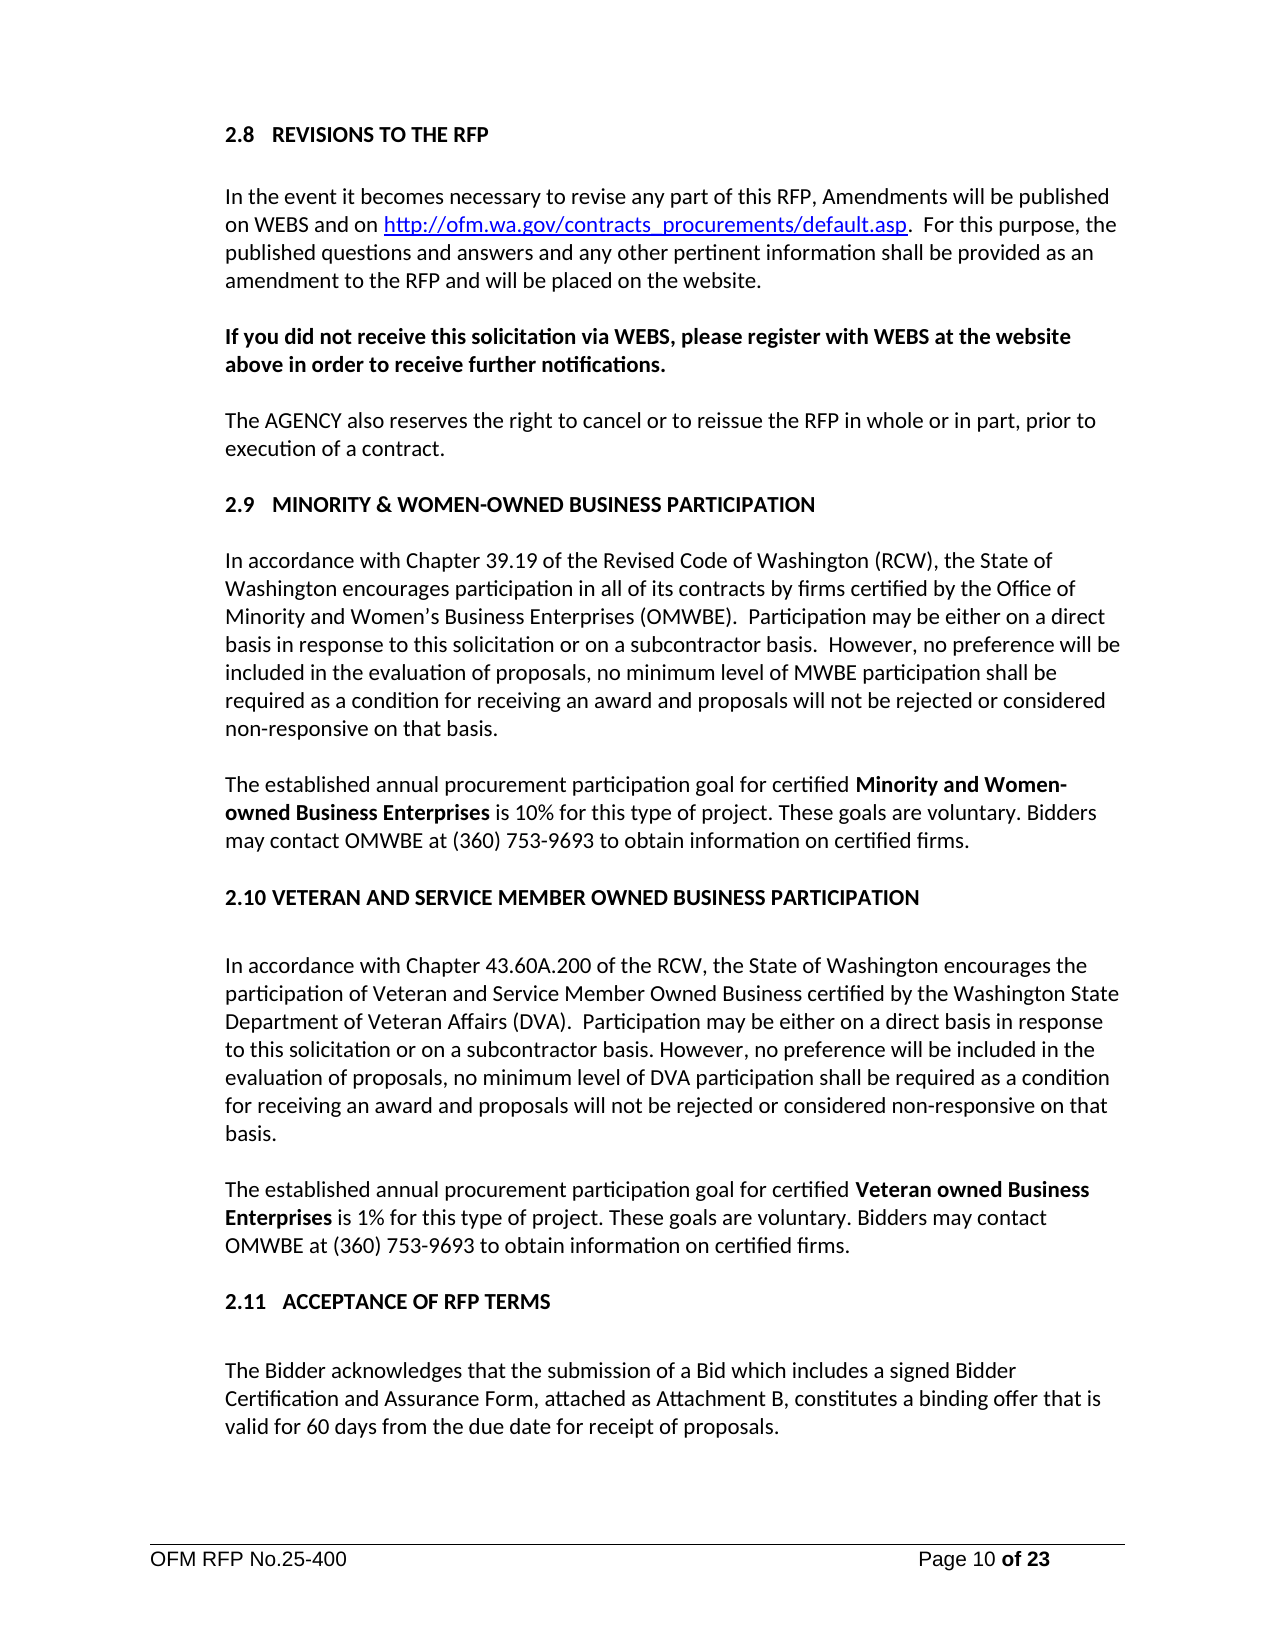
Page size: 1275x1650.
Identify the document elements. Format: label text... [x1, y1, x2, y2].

subtitle ACCEPTANCE OF RFP TERMS [225, 1287, 1125, 1315]
text In accordance with Chapter 43.60A.200 of the RCW, the State of Washington encourages the participation of Veteran and Service Member Owned Business certified by the Washington State Department of Veteran Affairs (DVA). Participation may be either on a direct basis in response to this solicitation or on a subcontractor basis. However, no preference will be included in the evaluation of proposals, no minimum level of DVA participation shall be required as a condition for receiving an award and proposals will not be rejected or considered non-responsive on that basis. [225, 951, 1125, 1147]
text The established annual procurement participation goal for certified Minority and Women-owned Business Enterprises is 10% for this type of project. These goals are voluntary. Bidders may contact OMWBE at (360) 753-9693 to obtain information on certified firms. [225, 771, 1125, 854]
text The Bidder acknowledges that the submission of a Bid which includes a signed Bidder Certification and Assurance Form, attached as Attachment B, constitutes a binding offer that is valid for 60 days from the due date for receipt of proposals. [225, 1356, 1125, 1440]
text If you did not receive this solicitation via WEBS, please register with WEBS at the website above in order to receive further notifications. [225, 322, 1125, 378]
text In the event it becomes necessary to revise any part of this RFP, Amendments will be published on WEBS and on http://ofm.wa.gov/contracts_procurements/default.asp. For this purpose, the published questions and answers and any other pertinent information shall be provided as an amendment to the RFP and will be placed on the website. [225, 182, 1125, 294]
subtitle REVISIONS TO THE RFP [225, 120, 1125, 148]
subtitle MINORITY & WOMEN-OWNED BUSINESS PARTICIPATION [225, 490, 1125, 518]
text The AGENCY also reserves the right to cancel or to reissue the RFP in whole or in part, prior to execution of a contract. [225, 406, 1125, 462]
text The established annual procurement participation goal for certified Veteran owned Business Enterprises is 1% for this type of project. These goals are voluntary. Bidders may contact OMWBE at (360) 753-9693 to obtain information on certified firms. [225, 1175, 1125, 1259]
text In accordance with Chapter 39.19 of the Revised Code of Washington (RCW), the State of Washington encourages participation in all of its contracts by firms certified by the Office of Minority and Women’s Business Enterprises (OMWBE). Participation may be either on a direct basis in response to this solicitation or on a subcontractor basis. However, no preference will be included in the evaluation of proposals, no minimum level of MWBE participation shall be required as a condition for receiving an award and proposals will not be rejected or considered non-responsive on that basis. [225, 546, 1125, 742]
subtitle VETERAN AND SERVICE MEMBER OWNED BUSINESS PARTICIPATION [225, 883, 1125, 911]
